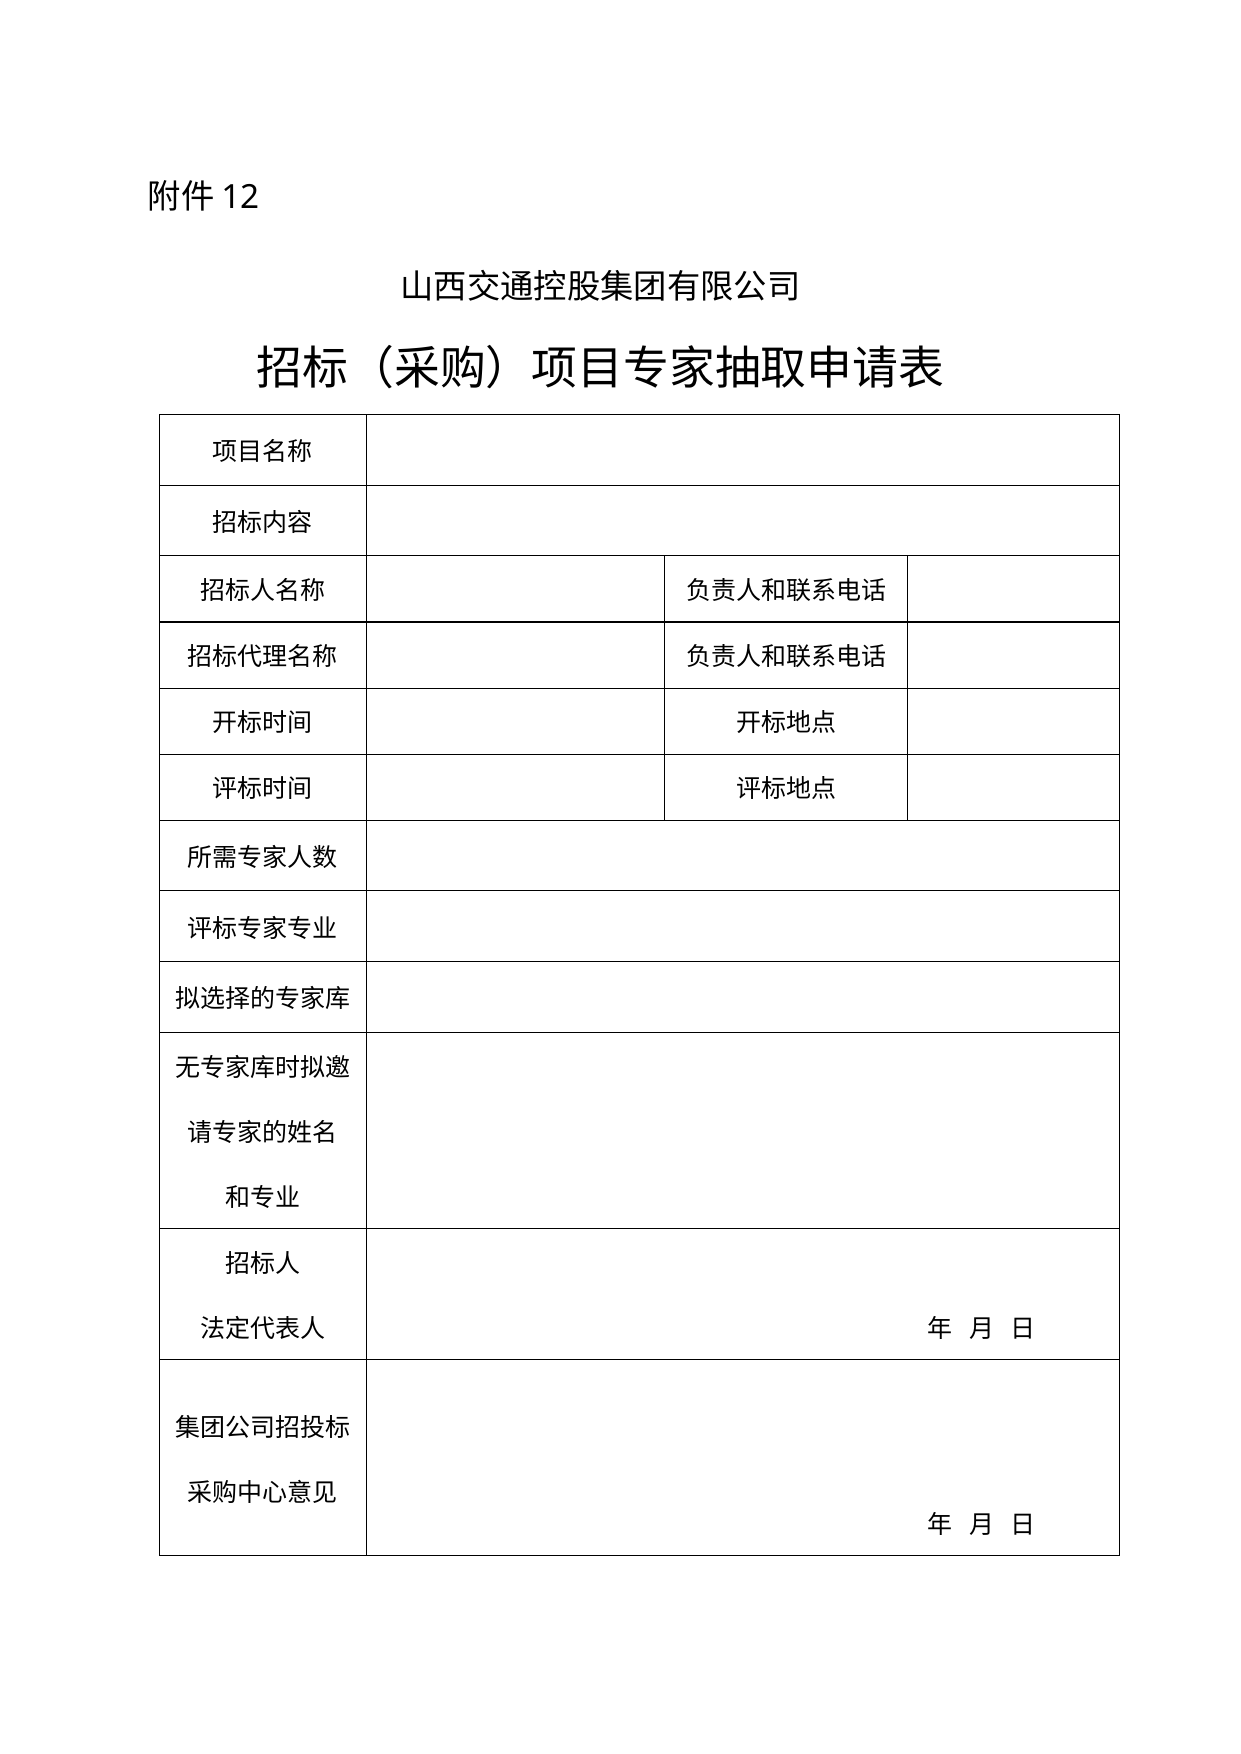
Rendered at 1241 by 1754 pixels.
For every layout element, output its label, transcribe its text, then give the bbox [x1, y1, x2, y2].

table_cell 招标代理名称 [160, 623, 366, 687]
table_cell [908, 623, 1119, 687]
table_cell 评标时间 [160, 755, 366, 819]
table_cell 负责人和联系电话 [665, 623, 907, 687]
table_cell [367, 1033, 1119, 1228]
table_cell [367, 755, 664, 819]
table_cell 招标内容 [160, 486, 366, 555]
table_cell [367, 556, 664, 621]
table_cell 开标地点 [665, 689, 907, 753]
table_cell 招标人名称 [160, 556, 366, 621]
table_cell [367, 962, 1119, 1032]
table_cell 负责人和联系电话 [665, 556, 907, 621]
table_cell [367, 623, 664, 687]
table_cell 拟选择的专家库 [160, 962, 366, 1032]
table_cell [367, 891, 1119, 961]
table_cell 无专家库时拟邀请专家的姓名 和专业 [160, 1033, 366, 1228]
text 山西交通控股集团有限公司 [148, 251, 1053, 316]
table_cell 年 月 日 [367, 1229, 1119, 1359]
table_cell 开标时间 [160, 689, 366, 753]
table_cell [367, 821, 1119, 890]
text 附件12 [148, 162, 1053, 227]
table_cell 年 月 日 [367, 1360, 1119, 1555]
table_cell 评标专家专业 [160, 891, 366, 961]
table_cell 所需专家人数 [160, 821, 366, 890]
table_cell [908, 689, 1119, 753]
table_cell 招标人 法定代表人 [160, 1229, 366, 1359]
table_cell 评标地点 [665, 755, 907, 819]
table_cell [908, 755, 1119, 819]
table_header [367, 415, 1119, 484]
table_cell [367, 486, 1119, 555]
table_cell [367, 689, 664, 753]
table_cell [908, 556, 1119, 621]
table_cell 集团公司招投标采购中心意见 [160, 1360, 366, 1555]
text 招标（采购）项目专家抽取申请表 [148, 316, 1053, 414]
table_header 项目名称 [160, 415, 366, 484]
